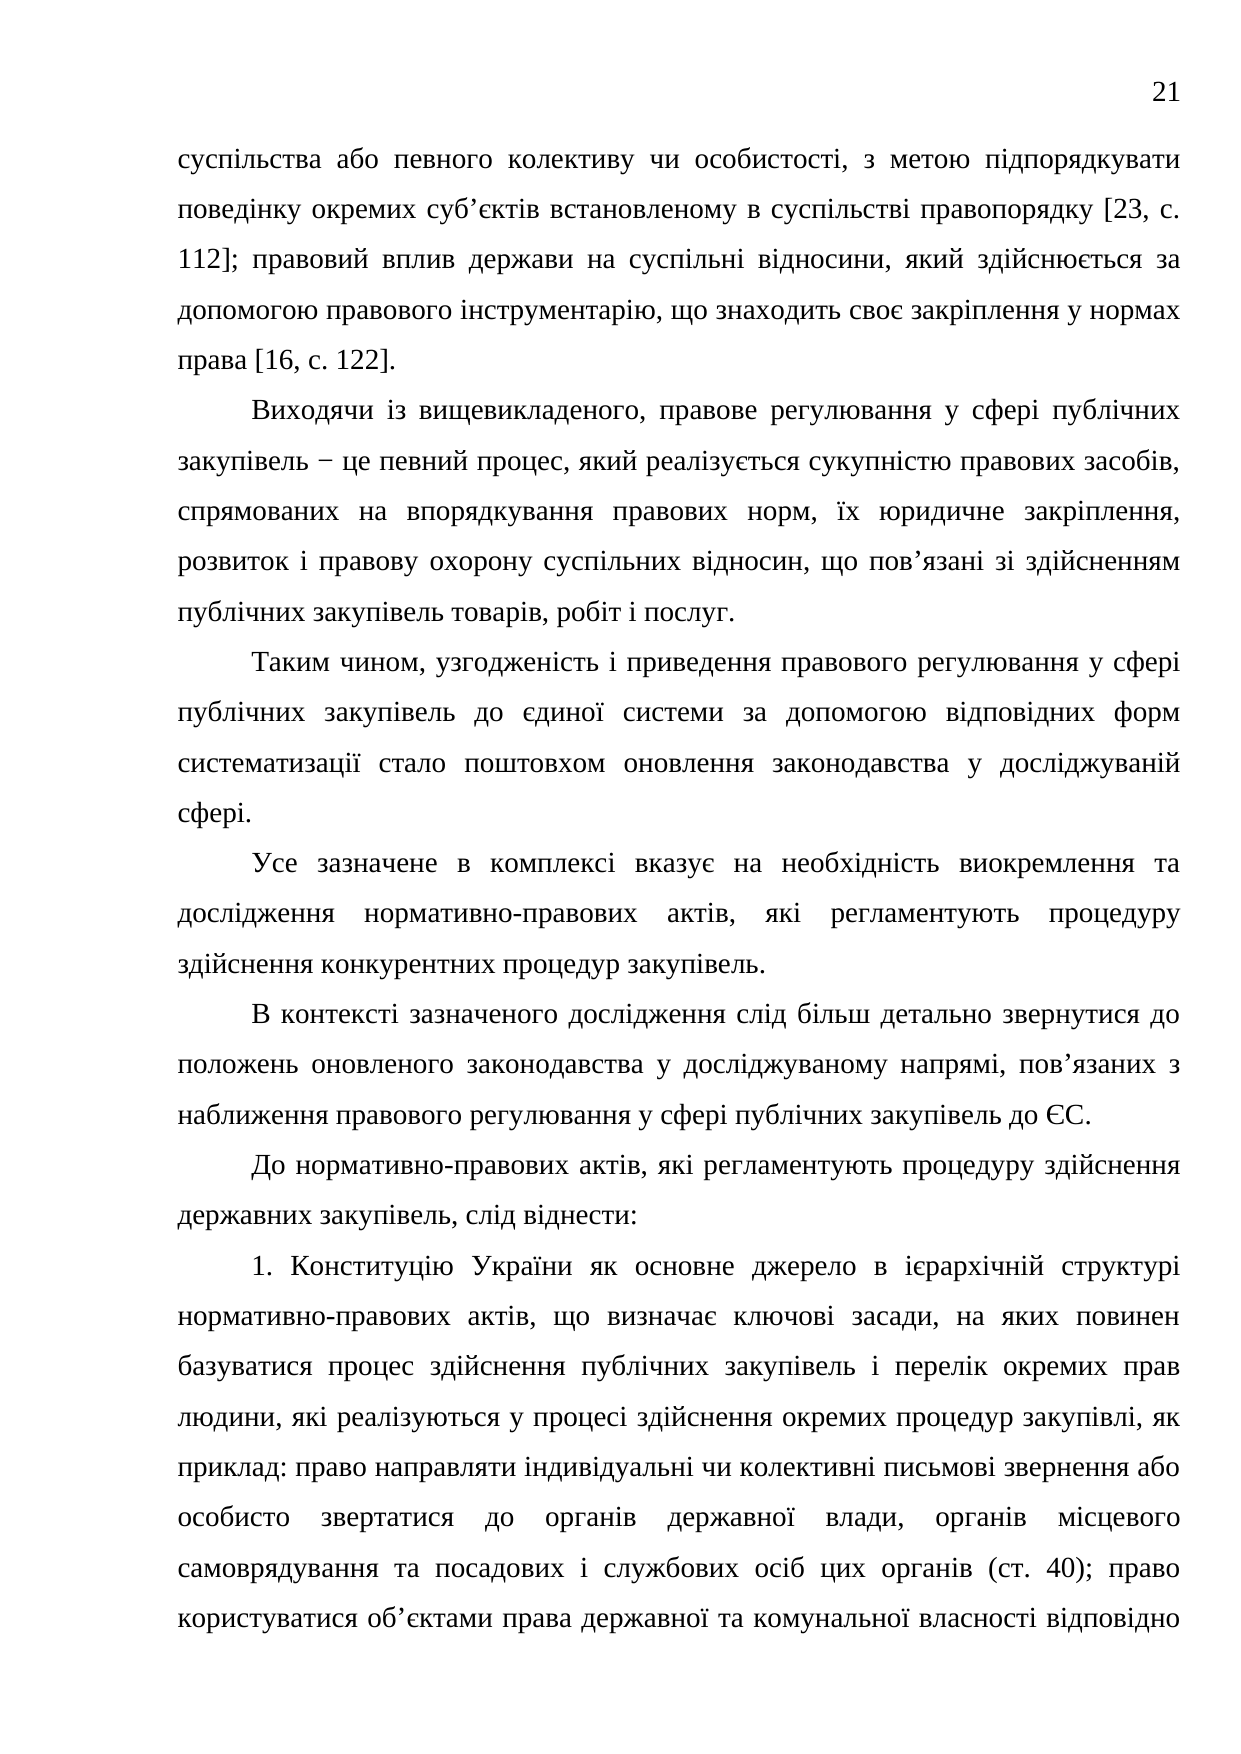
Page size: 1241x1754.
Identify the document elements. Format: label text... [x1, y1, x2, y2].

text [177, 1248, 1181, 1633]
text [177, 141, 1181, 376]
text Виходячи із вищевикладеного, правове регулювання у сфері публічних закупівель − це певний процес, який реалізується сукупністю правових засобів, спрямованих на впорядкування правових норм, їх юридичне закріплення, розвиток і правову охорону суспільних відносин, що пов’язані зі здійсненням публічних закупівель товарів, робіт і послуг. [177, 392, 1181, 627]
text Усе зазначене в комплексі вказує на необхідність виокремлення та дослідження нормативно-правових актів, які регламентують процедуру здійснення конкурентних процедур закупівель. [177, 845, 1181, 979]
text До нормативно-правових актів, які регламентують процедуру здійснення державних закупівель, слід віднести: [177, 1147, 1181, 1231]
text В контексті зазначеного дослідження слід більш детально звернутися до положень оновленого законодавства у досліджуваному напрямі, пов’язаних з наближення правового регулювання у сфері публічних закупівель до ЄС. [177, 996, 1181, 1130]
text Таким чином, узгодженість і приведення правового регулювання у сфері публічних закупівель до єдиної системи за допомогою відповідних форм систематизації стало поштовхом оновлення законодавства у досліджуваній сфері. [177, 644, 1181, 828]
